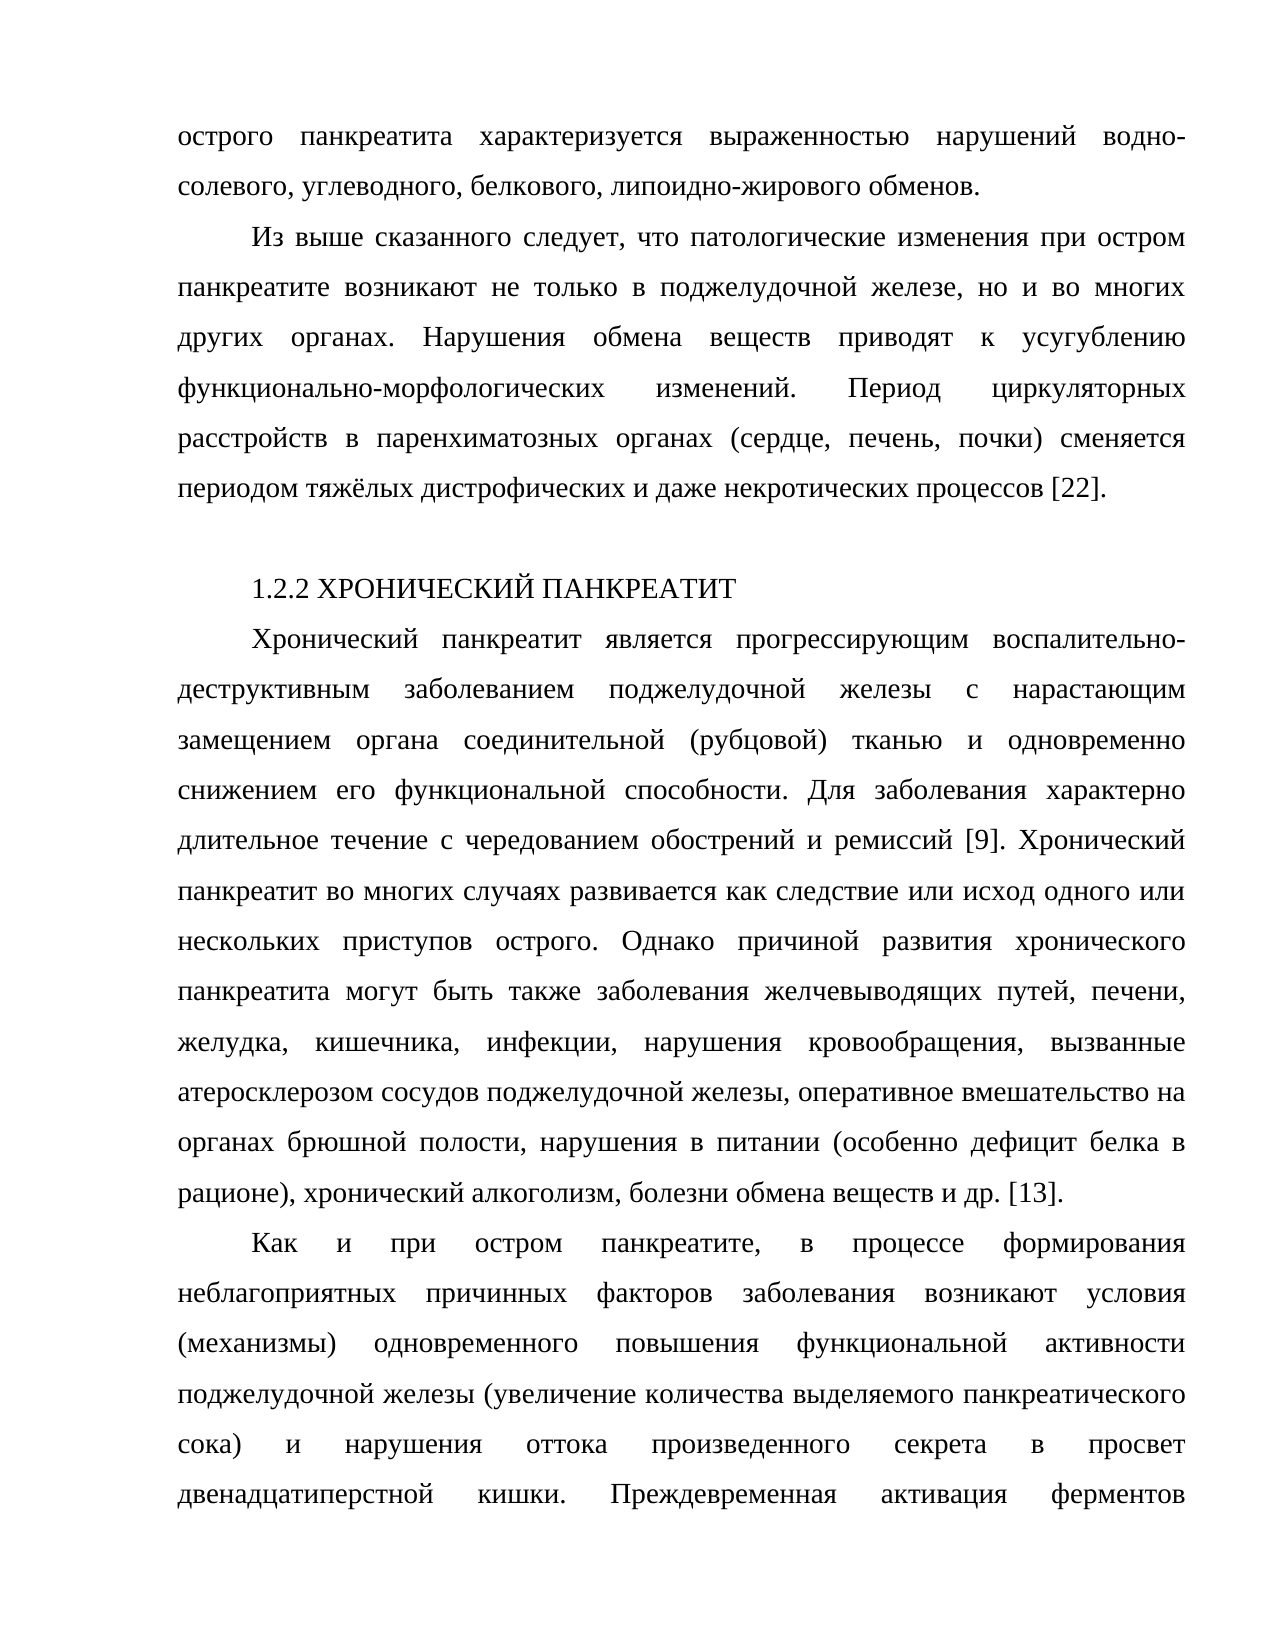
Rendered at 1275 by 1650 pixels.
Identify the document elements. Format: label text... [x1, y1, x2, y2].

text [177, 118, 1186, 202]
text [177, 1225, 1186, 1510]
text Хронический панкреатит является прогрессирующим воспалительно-деструктивным заболеванием поджелудочной железы с нарастающим замещением органа соединительной (рубцовой) тканью и одновременно снижением его функциональной способности. Для заболевания характерно длительное течение с чередованием обострений и ремиссий [9]. Хронический панкреатит во многих случаях развивается как следствие или исход одного или нескольких приступов острого. Однако причиной развития хронического панкреатита могут быть также заболевания желчевыводящих путей, печени, желудка, кишечника, инфекции, нарушения кровообращения, вызванные атеросклерозом сосудов поджелудочной железы, оперативное вмешательство на органах брюшной полости, нарушения в питании (особенно дефицит белка в рационе), хронический алкоголизм, болезни обмена веществ и др. [13]. [177, 621, 1186, 1208]
text Из выше сказанного следует, что патологические изменения при остром панкреатите возникают не только в поджелудочной железе, но и во многих других органах. Нарушения обмена веществ приводят к усугублению функционально-морфологических изменений. Период циркуляторных расстройств в паренхиматозных органах (сердце, печень, почки) сменяется периодом тяжёлых дистрофических и даже некротических процессов [22]. [177, 219, 1186, 504]
text 1.2.2 Хронический панкреатит [177, 571, 1186, 604]
